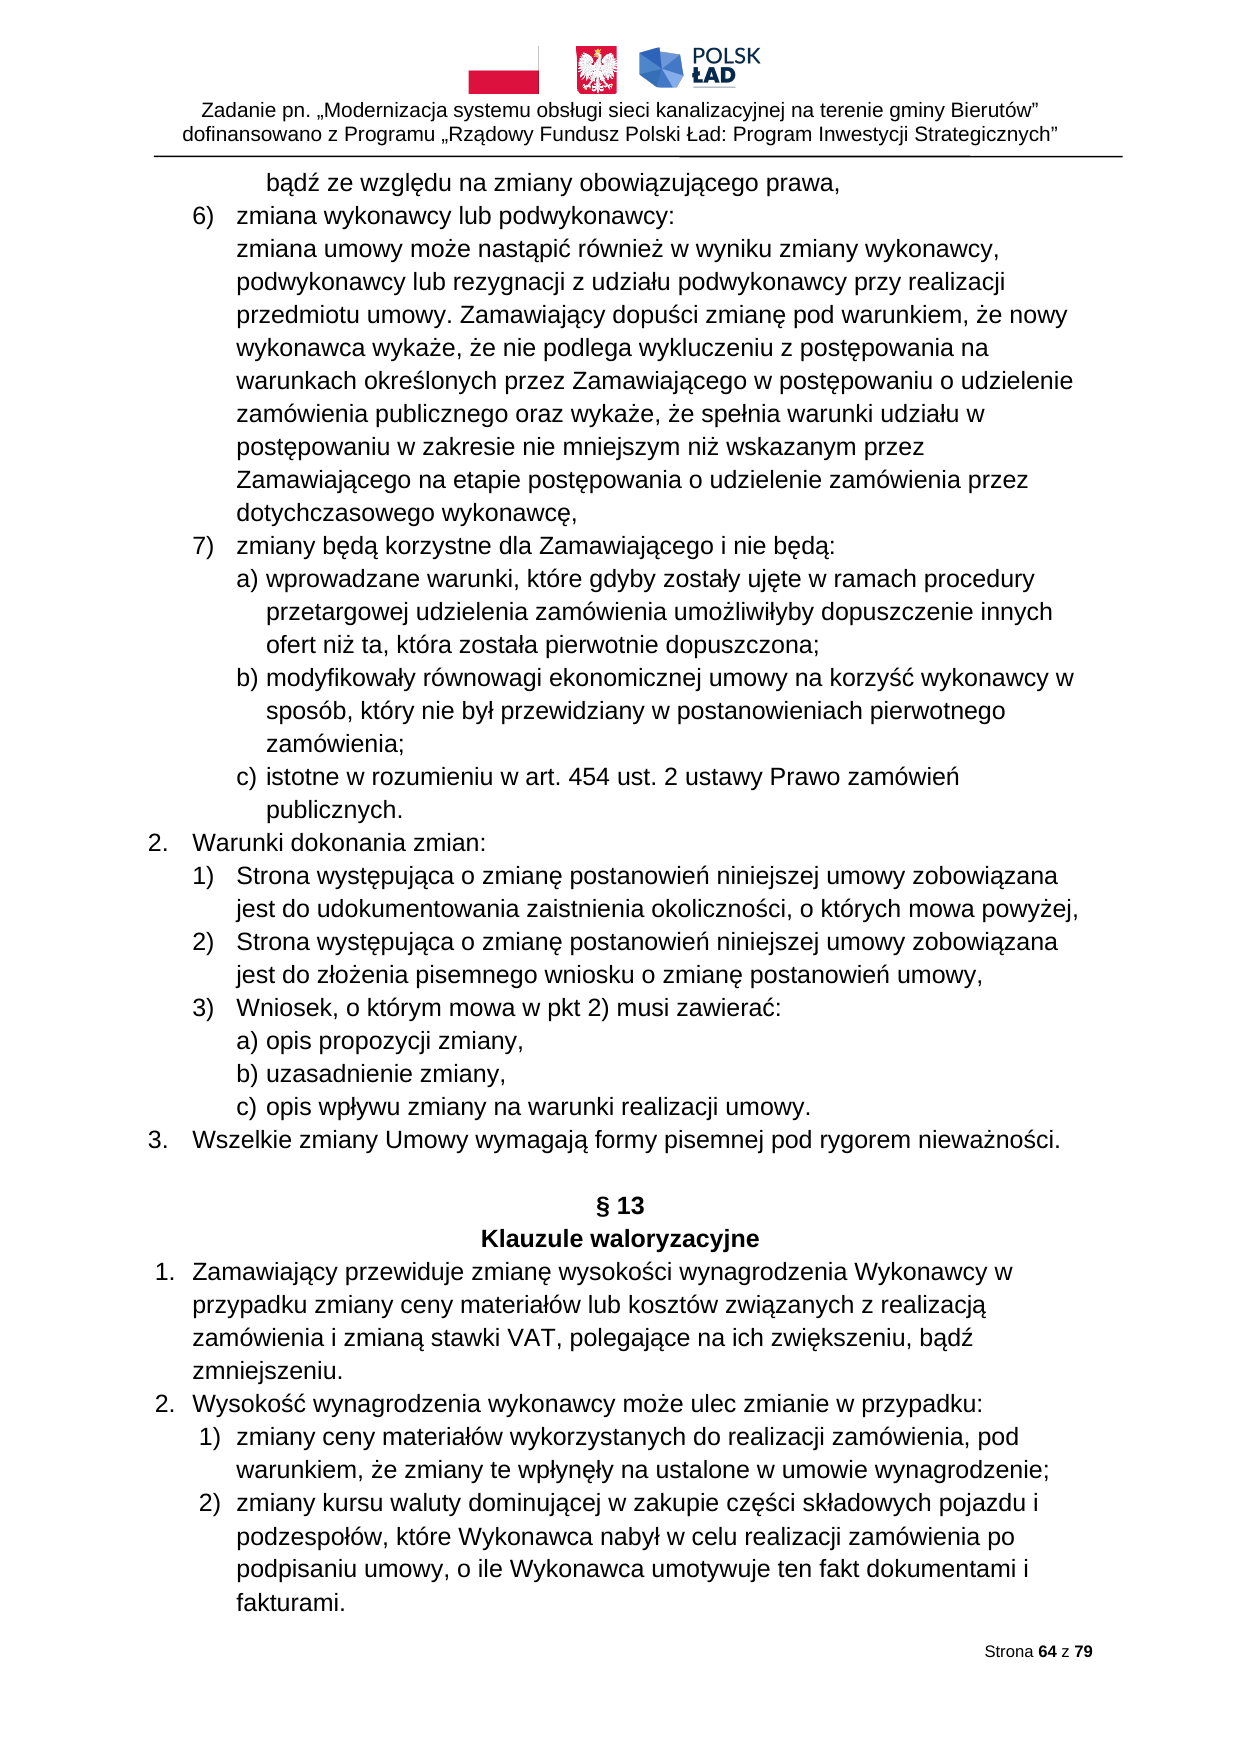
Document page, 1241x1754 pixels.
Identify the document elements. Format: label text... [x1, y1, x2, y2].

list Strona występująca o zmianę postanowień niniejszej umowy zobowiązana jest do udokumentowania zaistnienia okoliczności, o których mowa powyżej, [192, 861, 1093, 923]
list Wniosek, o którym mowa w pkt 2) musi zawierać: [192, 993, 1093, 1022]
list uzasadnienie zmiany, [236, 1059, 1093, 1088]
text zmiana umowy może nastąpić również w wyniku zmiany wykonawcy, podwykonawcy lub rezygnacji z udziału podwykonawcy przy realizacji przedmiotu umowy. Zamawiający dopuści zmianę pod warunkiem, że nowy wykonawca wykaże, że nie podlega wykluczeniu z postępowania na warunkach określonych przez Zamawiającego w postępowaniu o udzielenie zamówienia publicznego oraz wykaże, że spełnia warunki udziału w postępowaniu w zakresie nie mniejszym niż wskazanym przez Zamawiającego na etapie postępowania o udzielenie zamówienia przez dotychczasowego wykonawcę, [236, 234, 1093, 527]
list Strona występująca o zmianę postanowień niniejszej umowy zobowiązana jest do złożenia pisemnego wniosku o zmianę postanowień umowy, [192, 927, 1093, 989]
list wprowadzane warunki, które gdyby zostały ujęte w ramach procedury przetargowej udzielenia zamówienia umożliwiłyby dopuszczenie innych ofert niż ta, która została pierwotnie dopuszczona; [236, 564, 1093, 659]
list opis wpływu zmiany na warunki realizacji umowy. [236, 1092, 1093, 1121]
text § 13 [148, 1191, 1093, 1220]
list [236, 168, 1093, 196]
list Wszelkie zmiany Umowy wymagają formy pisemnej pod rygorem nieważności. [148, 1125, 1093, 1154]
list zmiany kursu waluty dominującej w zakupie części składowych pojazdu i podzespołów, które Wykonawca nabył w celu realizacji zamówienia po podpisaniu umowy, o ile Wykonawca umotywuje ten fakt dokumentami i fakturami. [199, 1488, 1093, 1616]
list zmiany ceny materiałów wykorzystanych do realizacji zamówienia, pod warunkiem, że zmiany te wpłynęły na ustalone w umowie wynagrodzenie; [199, 1422, 1093, 1484]
list Zamawiający przewiduje zmianę wysokości wynagrodzenia Wykonawcy w przypadku zmiany ceny materiałów lub kosztów związanych z realizacją zamówienia i zmianą stawki VAT, polegające na ich zwiększeniu, bądź zmniejszeniu. [154, 1257, 1093, 1385]
picture [639, 47, 761, 88]
list opis propozycji zmiany, [236, 1026, 1093, 1055]
picture [467, 46, 617, 94]
list zmiana wykonawcy lub podwykonawcy: [192, 201, 1093, 229]
list modyfikowały równowagi ekonomicznej umowy na korzyść wykonawcy w sposób, który nie był przewidziany w postanowieniach pierwotnego zamówienia; [236, 663, 1093, 758]
list zmiany będą korzystne dla Zamawiającego i nie będą: [192, 531, 1093, 559]
text Klauzule waloryzacyjne [148, 1224, 1093, 1253]
list Warunki dokonania zmian: [148, 828, 1093, 857]
list istotne w rozumieniu w art. 454 ust. 2 ustawy Prawo zamówień publicznych. [236, 762, 1093, 824]
list Wysokość wynagrodzenia wykonawcy może ulec zmianie w przypadku: [154, 1389, 1093, 1418]
